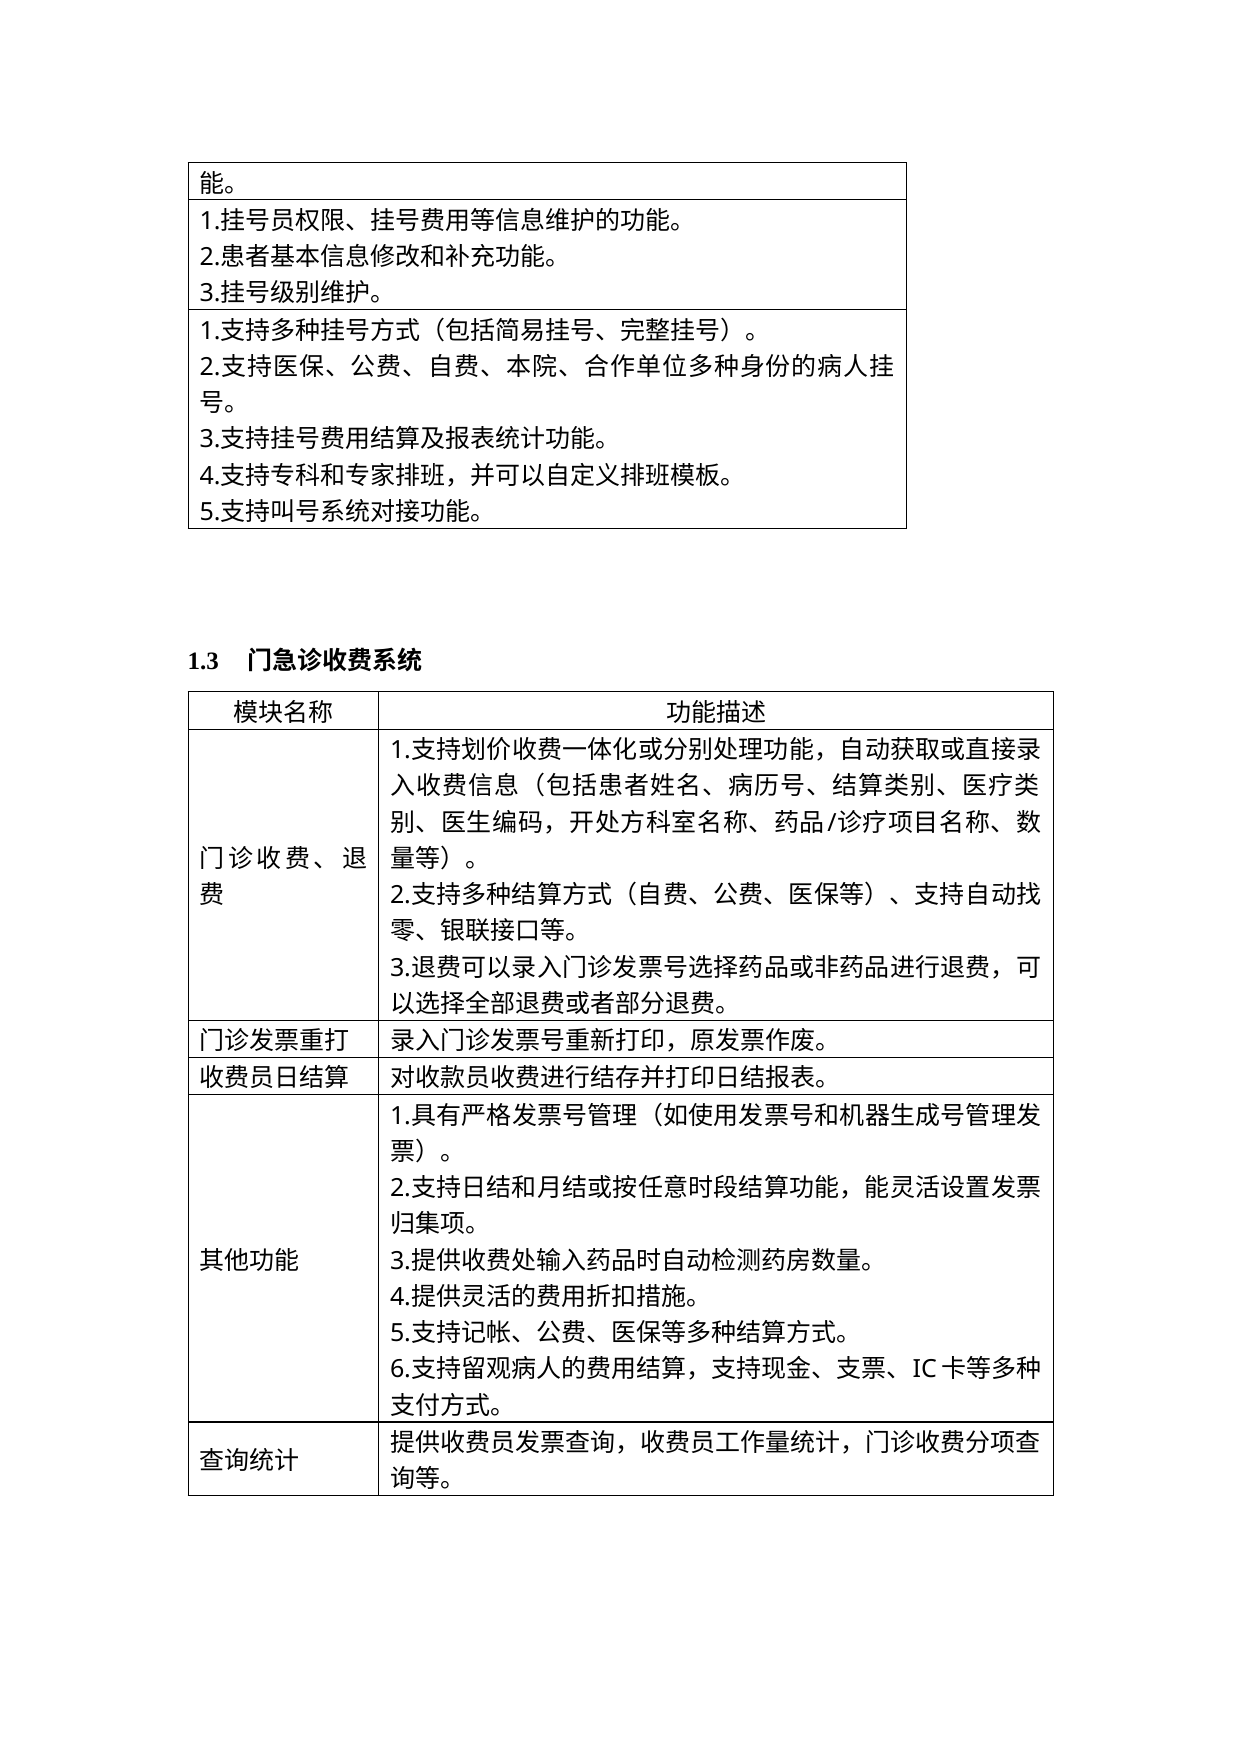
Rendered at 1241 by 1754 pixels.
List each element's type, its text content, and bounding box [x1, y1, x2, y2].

table_cell 查询统计 [189, 1423, 378, 1495]
table_cell 1.支持划价收费一体化或分别处理功能，自动获取或直接录入收费信息（包括患者姓名、病历号、结算类别、医疗类别、医生编码，开处方科室名称、药品/诊疗项目名称、数量等）。 2.支持多种结算方式（自费、公费、医保等）、支持自动找零、银联接口等。 3.退费可以录入门诊发票号选择药品或非药品进行退费，可以选择全部退费或者部分退费。 [379, 730, 1053, 1019]
table_cell 门诊发票重打 [189, 1021, 378, 1057]
table_cell 门诊收费、退费 [189, 730, 378, 1019]
table_cell 提供收费员发票查询，收费员工作量统计，门诊收费分项查询等。 [379, 1423, 1053, 1495]
table_cell 其他功能 [189, 1095, 378, 1421]
table_cell 收费员日结算 [189, 1058, 378, 1094]
table_cell 1.具有严格发票号管理（如使用发票号和机器生成号管理发票）。 2.支持日结和月结或按任意时段结算功能，能灵活设置发票归集项。 3.提供收费处输入药品时自动检测药房数量。 4.提供灵活的费用折扣措施。 5.支持记帐、公费、医保等多种结算方式。 6.支持留观病人的费用结算，支持现金、支票、IC卡等多种支付方式。 [379, 1095, 1053, 1421]
table_cell 1.挂号员权限、挂号费用等信息维护的功能。 2.患者基本信息修改和补充功能。 3.挂号级别维护。 [189, 200, 906, 309]
table_header 模块名称 [189, 692, 378, 728]
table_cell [189, 163, 906, 199]
subtitle 门急诊收费系统 [187, 626, 1053, 691]
table_cell 对收款员收费进行结存并打印日结报表。 [379, 1058, 1053, 1094]
table_header 功能描述 [379, 692, 1053, 728]
table_cell 1.支持多种挂号方式（包括简易挂号、完整挂号）。 2.支持医保、公费、自费、本院、合作单位多种身份的病人挂号。 3.支持挂号费用结算及报表统计功能。 4.支持专科和专家排班，并可以自定义排班模板。 5.支持叫号系统对接功能。 [189, 310, 906, 528]
table_cell 录入门诊发票号重新打印，原发票作废。 [379, 1021, 1053, 1057]
